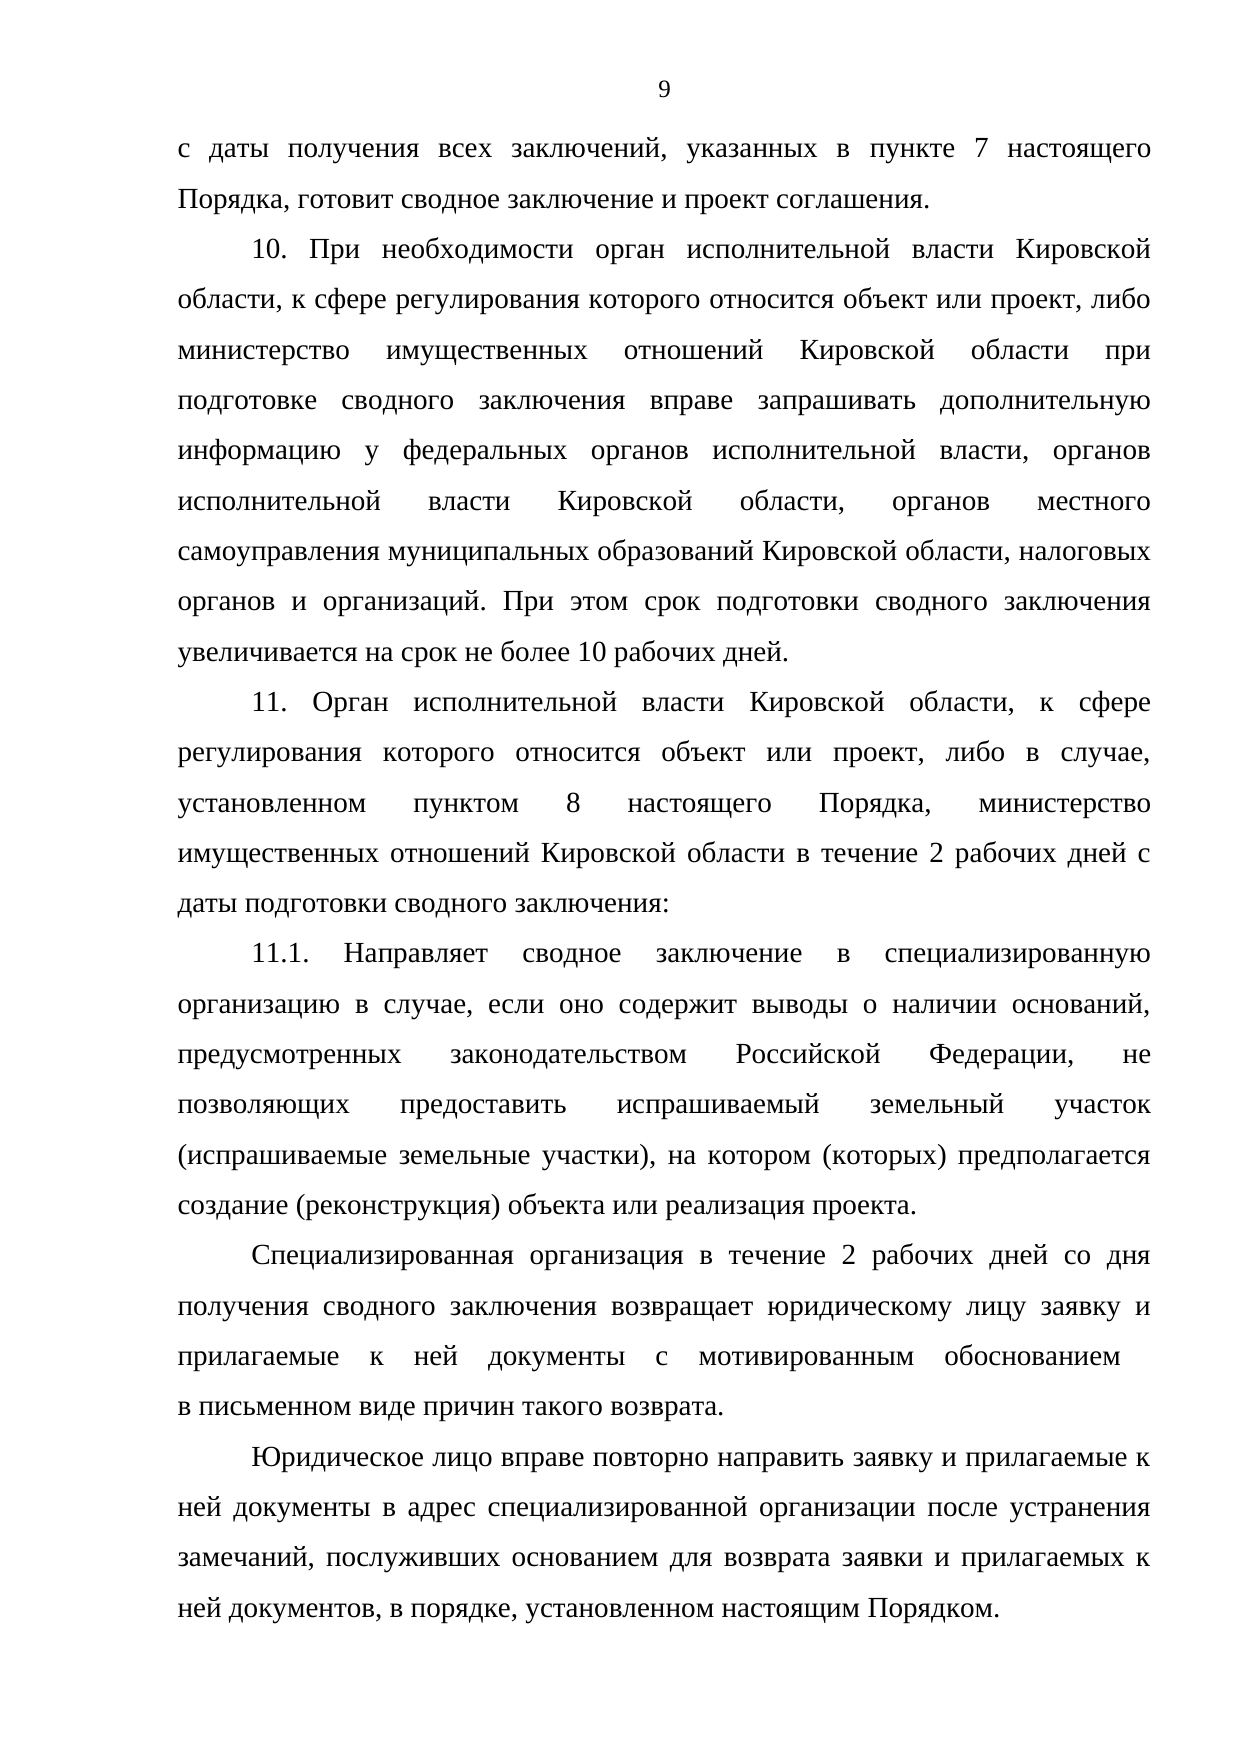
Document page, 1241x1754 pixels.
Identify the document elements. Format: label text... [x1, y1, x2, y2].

text Специализированная организация в течение 2 рабочих дней со дня получения сводного заключения возвращает юридическому лицу заявку и прилагаемые к ней документы с мотивированным обоснованием в письменном виде причин такого возврата. [177, 1237, 1152, 1422]
text 10. При необходимости орган исполнительной власти Кировской области, к сфере регулирования которого относится объект или проект, либо министерство имущественных отношений Кировской области при подготовке сводного заключения вправе запрашивать дополнительную информацию у федеральных органов исполнительной власти, органов исполнительной власти Кировской области, органов местного самоуправления муниципальных образований Кировской области, налоговых органов и организаций. При этом срок подготовки сводного заключения увеличивается на срок не более 10 рабочих дней. [177, 231, 1152, 667]
text 11.1. Направляет сводное заключение в специализированную организацию в случае, если оно содержит выводы о наличии оснований, предусмотренных законодательством Российской Федерации, не позволяющих предоставить испрашиваемый земельный участок (испрашиваемые земельные участки), на котором (которых) предполагается создание (реконструкция) объекта или реализация проекта. [177, 936, 1152, 1221]
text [177, 131, 1152, 214]
text Юридическое лицо вправе повторно направить заявку и прилагаемые к ней документы в адрес специализированной организации после устранения замечаний, послуживших основанием для возврата заявки и прилагаемых к ней документов, в порядке, установленном настоящим Порядком. [177, 1439, 1152, 1623]
text 11. Орган исполнительной власти Кировской области, к сфере регулирования которого относится объект или проект, либо в случае, установленном пунктом 8 настоящего Порядка, министерство имущественных отношений Кировской области в течение 2 рабочих дней с даты подготовки сводного заключения: [177, 684, 1152, 919]
